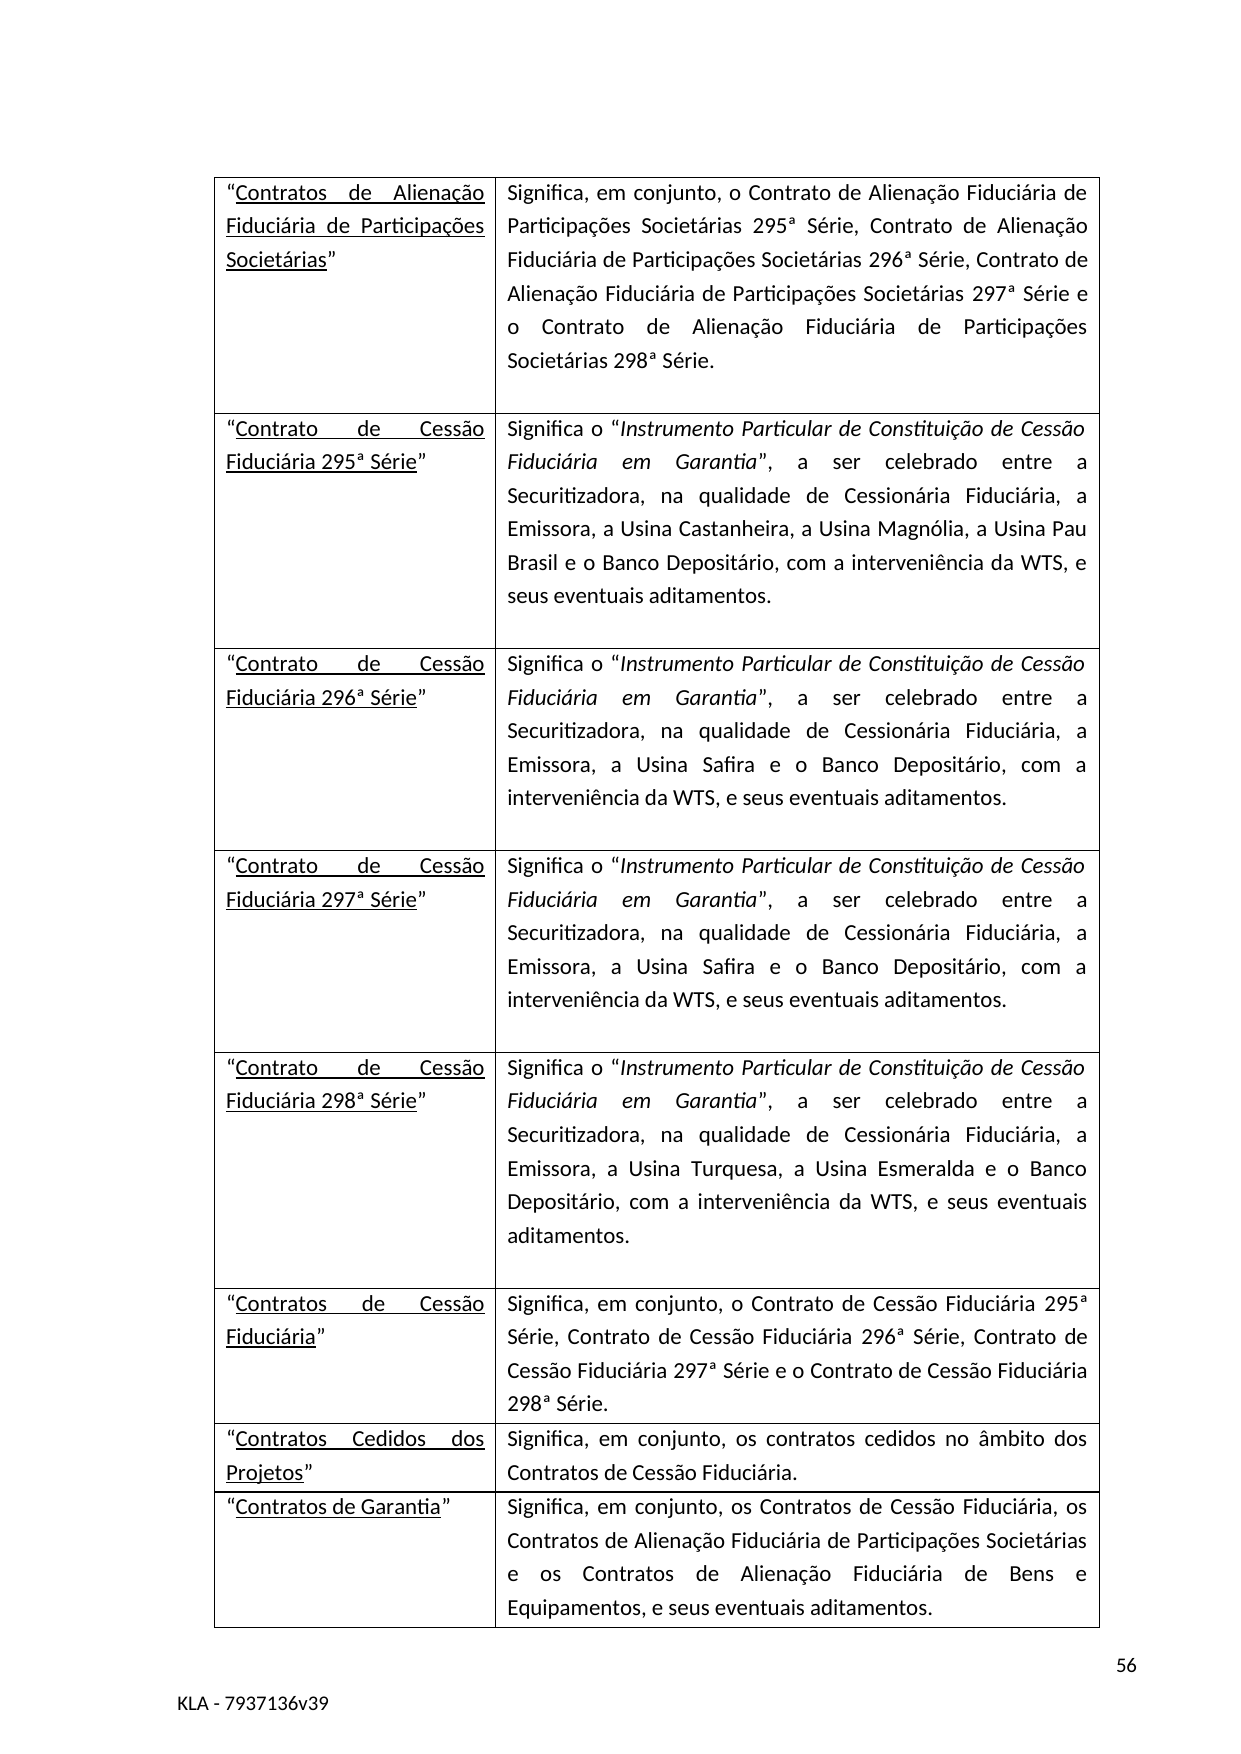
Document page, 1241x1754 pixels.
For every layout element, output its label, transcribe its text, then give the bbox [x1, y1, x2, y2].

table_cell Significa, em conjunto, o Contrato de Cessão Fiduciária 295ª Série, Contrato de Cessão Fiduciária 296ª Série, Contrato de Cessão Fiduciária 297ª Série e o Contrato de Cessão Fiduciária 298ª Série. [496, 1289, 1099, 1423]
table_cell Significa, em conjunto, o Contrato de Alienação Fiduciária de Participações Societárias 295ª Série, Contrato de Alienação Fiduciária de Participações Societárias 296ª Série, Contrato de Alienação Fiduciária de Participações Societárias 297ª Série e o Contrato de Alienação Fiduciária de Participações Societárias 298ª Série. [496, 178, 1099, 413]
table_cell Significa, em conjunto, os contratos cedidos no âmbito dos Contratos de Cessão Fiduciária. [496, 1424, 1099, 1491]
table_cell “Contrato de Cessão Fiduciária 296ª Série” [215, 649, 495, 850]
table_cell “Contrato de Cessão Fiduciária 295ª Série” [215, 414, 495, 648]
table_cell “Contrato de Cessão Fiduciária 297ª Série” [215, 851, 495, 1052]
table_cell Significa o “Instrumento Particular de Constituição de Cessão Fiduciária em Garantia”, a ser celebrado entre a Securitizadora, na qualidade de Cessionária Fiduciária, a Emissora, a Usina Castanheira, a Usina Magnólia, a Usina Pau Brasil e o Banco Depositário, com a interveniência da WTS, e seus eventuais aditamentos. [496, 414, 1099, 648]
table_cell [215, 1493, 495, 1627]
table_cell Significa o “Instrumento Particular de Constituição de Cessão Fiduciária em Garantia”, a ser celebrado entre a Securitizadora, na qualidade de Cessionária Fiduciária, a Emissora, a Usina Safira e o Banco Depositário, com a interveniência da WTS, e seus eventuais aditamentos. [496, 851, 1099, 1052]
table_cell “Contratos Cedidos dos Projetos” [215, 1424, 495, 1491]
table_cell “Contrato de Cessão Fiduciária 298ª Série” [215, 1053, 495, 1288]
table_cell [496, 1493, 1099, 1627]
table_cell “Contratos de Cessão Fiduciária” [215, 1289, 495, 1423]
table_cell Significa o “Instrumento Particular de Constituição de Cessão Fiduciária em Garantia”, a ser celebrado entre a Securitizadora, na qualidade de Cessionária Fiduciária, a Emissora, a Usina Turquesa, a Usina Esmeralda e o Banco Depositário, com a interveniência da WTS, e seus eventuais aditamentos. [496, 1053, 1099, 1288]
table_cell Significa o “Instrumento Particular de Constituição de Cessão Fiduciária em Garantia”, a ser celebrado entre a Securitizadora, na qualidade de Cessionária Fiduciária, a Emissora, a Usina Safira e o Banco Depositário, com a interveniência da WTS, e seus eventuais aditamentos. [496, 649, 1099, 850]
table_cell “Contratos de Alienação Fiduciária de Participações Societárias” [215, 178, 495, 413]
